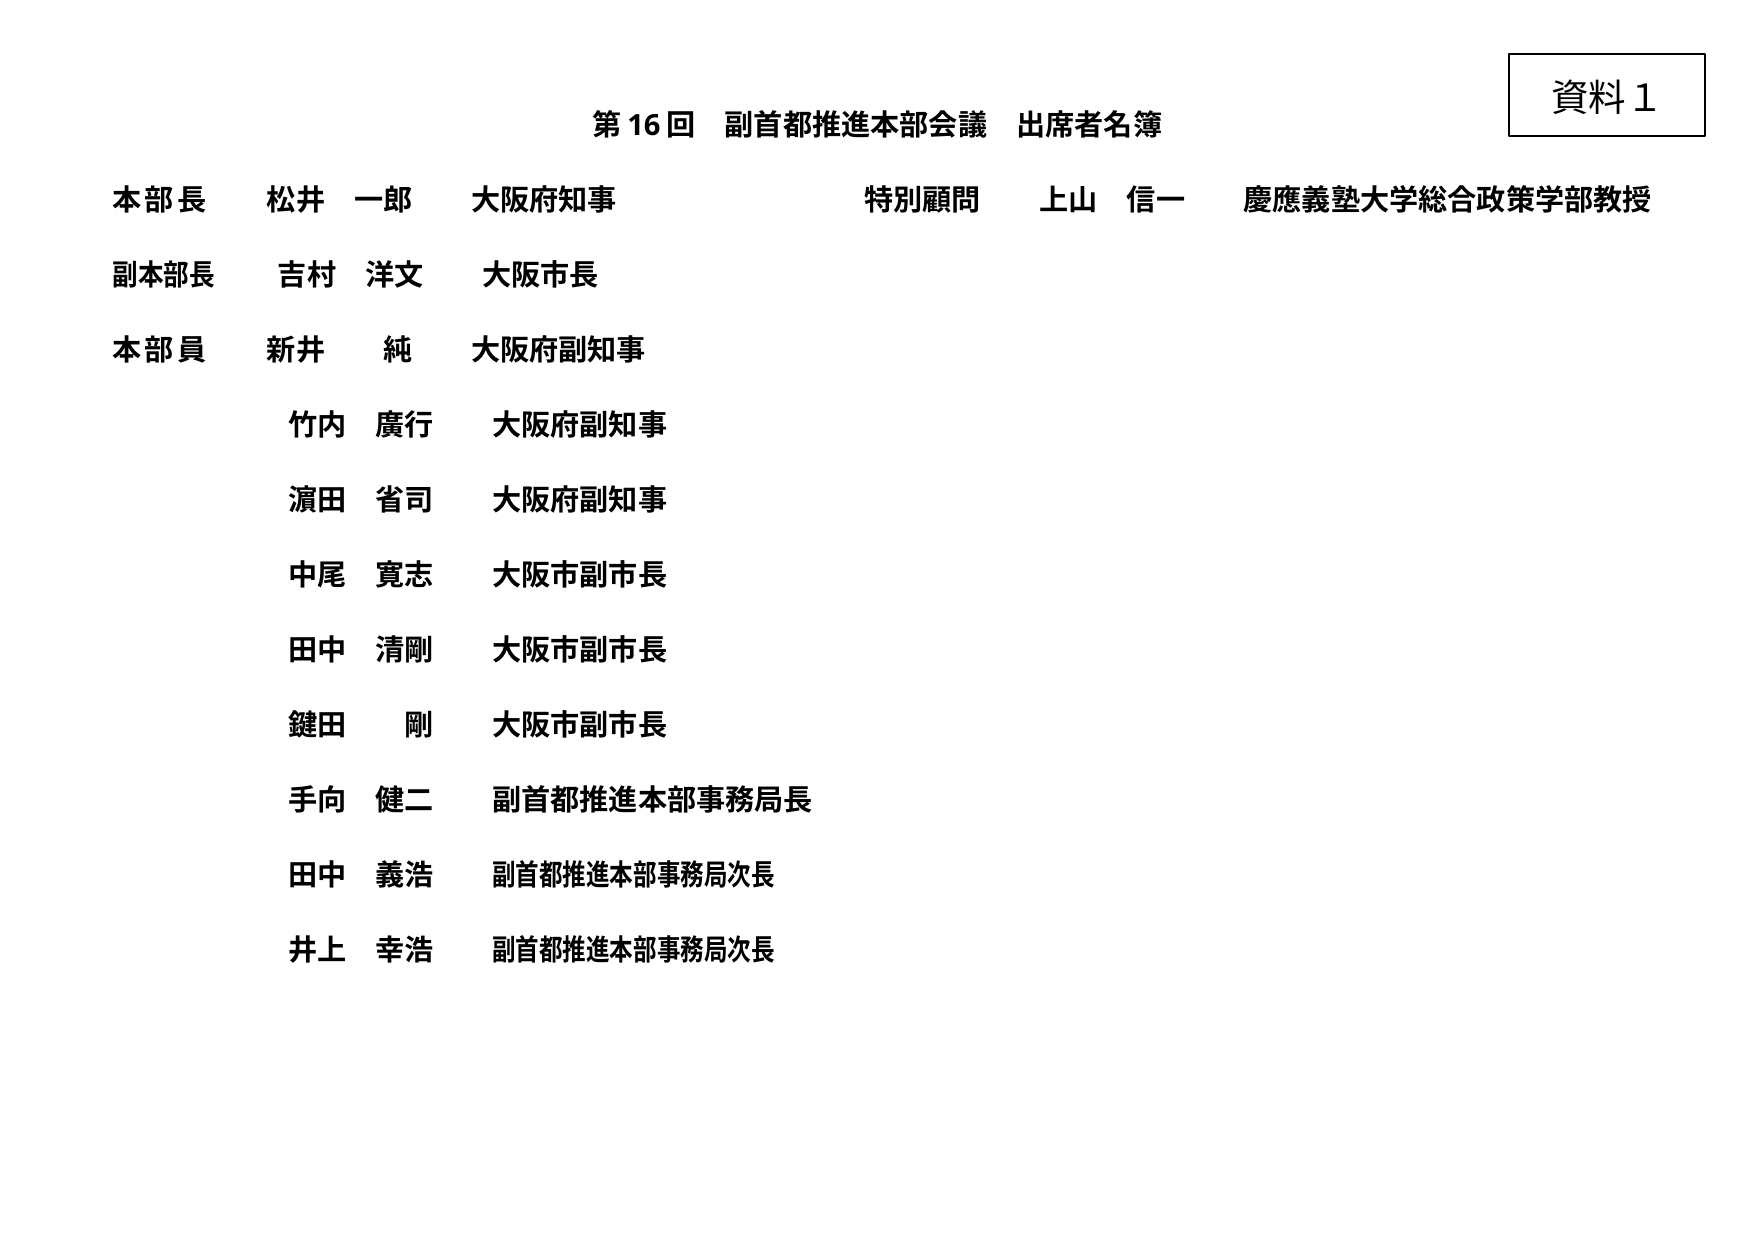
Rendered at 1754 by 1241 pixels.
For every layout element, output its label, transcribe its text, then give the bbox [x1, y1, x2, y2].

text 第16回 副首都推進本部会議 出席者名簿 [177, 85, 1577, 160]
table_header 本部長 松井 一郎 大阪府知事 副本部長 吉村 洋文 大阪市長 本部員 新井 純 大阪府副知事 竹内 廣行 大阪府副知事 濵田 省司 大阪府副知事 中尾 寛志 大阪市副市長 田中 清剛 大阪市副市長 鍵田 剛 大阪市副市長 手向 健二 副首都推進本部事務局長 田中 義浩 副首都推進本部事務局次長 井上 幸浩 副首都推進本部事務局次長 [101, 160, 853, 1060]
table_header 特別顧問 上山 信一 慶應義塾大学総合政策学部教授 [853, 160, 1724, 1060]
